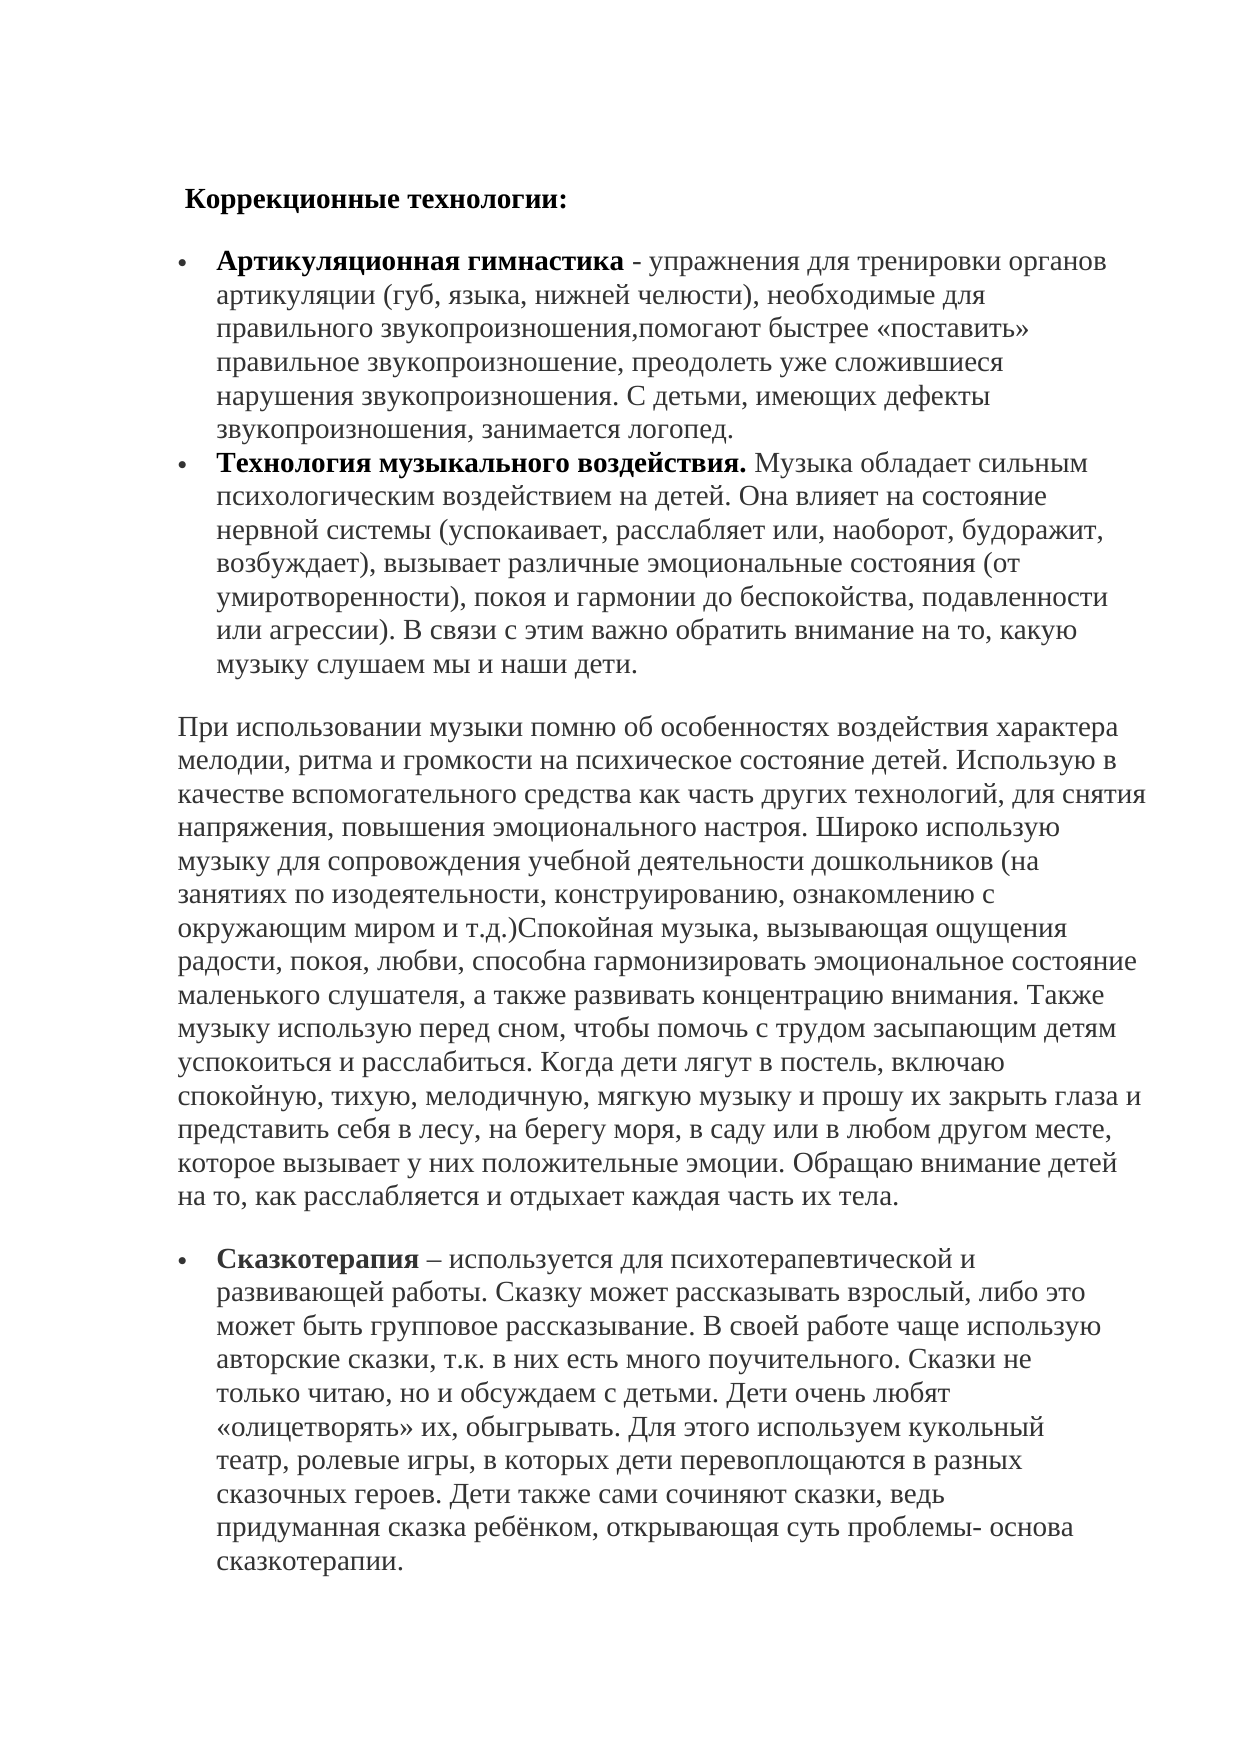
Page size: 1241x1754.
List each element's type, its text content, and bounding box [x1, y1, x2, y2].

list Сказкотерапия – используется для психотерапевтической и развивающей работы. Сказку может рассказывать взрослый, либо это может быть групповое рассказывание. В своей работе чаще использую авторские сказки, т.к. в них есть много поучительного. Сказки не только читаю, но и обсуждаем с детьми. Дети очень любят «олицетворять» их, обыгрывать. Для этого используем кукольный театр, ролевые игры, в которых дети перевоплощаются в разных сказочных героев. Дети также сами сочиняют сказки, ведь придуманная сказка ребёнком, открывающая суть проблемы- основа сказкотерапии. [179, 1241, 1113, 1576]
text При использовании музыки помню об особенностях воздействия характера мелодии, ритма и громкости на психическое состояние детей. Использую в качестве вспомогательного средства как часть других технологий, для снятия напряжения, повышения эмоционального настроя. Широко использую музыку для сопровождения учебной деятельности дошкольников (на занятиях по изодеятельности, конструированию, ознакомлению с окружающим миром и т.д.)Спокойная музыка, вызывающая ощущения радости, покоя, любви, способна гармонизировать эмоциональное состояние маленького слушателя, а также развивать концентрацию внимания. Также музыку использую перед сном, чтобы помочь с трудом засыпающим детям успокоиться и расслабиться. Когда дети лягут в постель, включаю спокойную, тихую, мелодичную, мягкую музыку и прошу их закрыть глаза и представить себя в лесу, на берегу моря, в саду или в любом другом месте, которое вызывает у них положительные эмоции. Обращаю внимание детей на то, как расслабляется и отдыхает каждая часть их тела. [177, 709, 1152, 1212]
list Технология музыкального воздействия. Музыка обладает сильным психологическим воздействием на детей. Она влияет на состояние нервной системы (успокаивает, расслабляет или, наоборот, будоражит, возбуждает), вызывает различные эмоциональные состояния (от умиротворенности), покоя и гармонии до беспокойства, подавленности или агрессии). В связи с этим важно обратить внимание на то, какую музыку слушаем мы и наши дети. [179, 445, 1113, 679]
list Артикуляционная гимнастика - упражнения для тренировки органов артикуляции (губ, языка, нижней челюсти), необходимые для правильного звукопроизношения,помогают быстрее «поставить» правильное звукопроизношение, преодолеть уже сложившиеся нарушения звукопроизношения. С детьми, имеющих дефекты звукопроизношения, занимается логопед. [179, 243, 1113, 445]
text Коррекционные технологии: [177, 181, 1152, 214]
